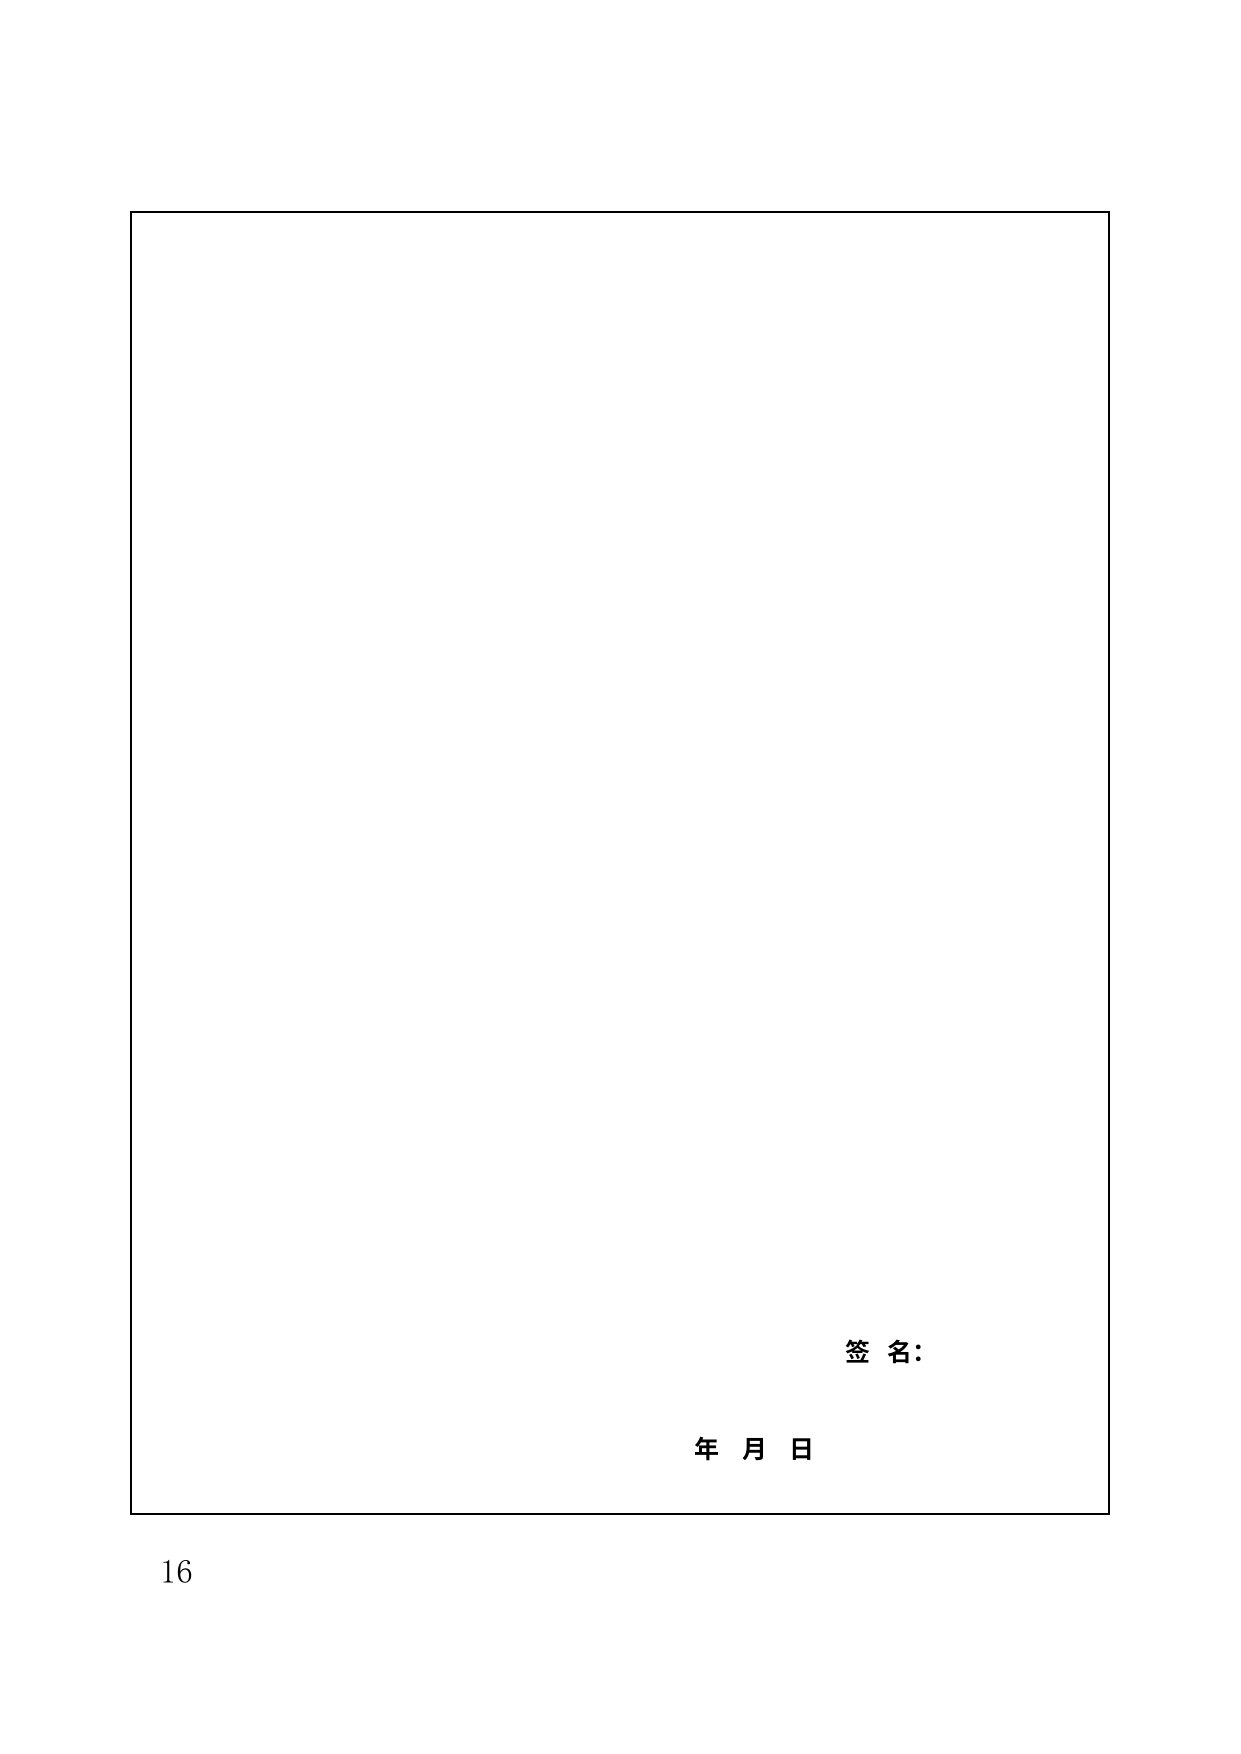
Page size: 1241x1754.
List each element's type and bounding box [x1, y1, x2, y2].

table_cell [132, 213, 1108, 1513]
